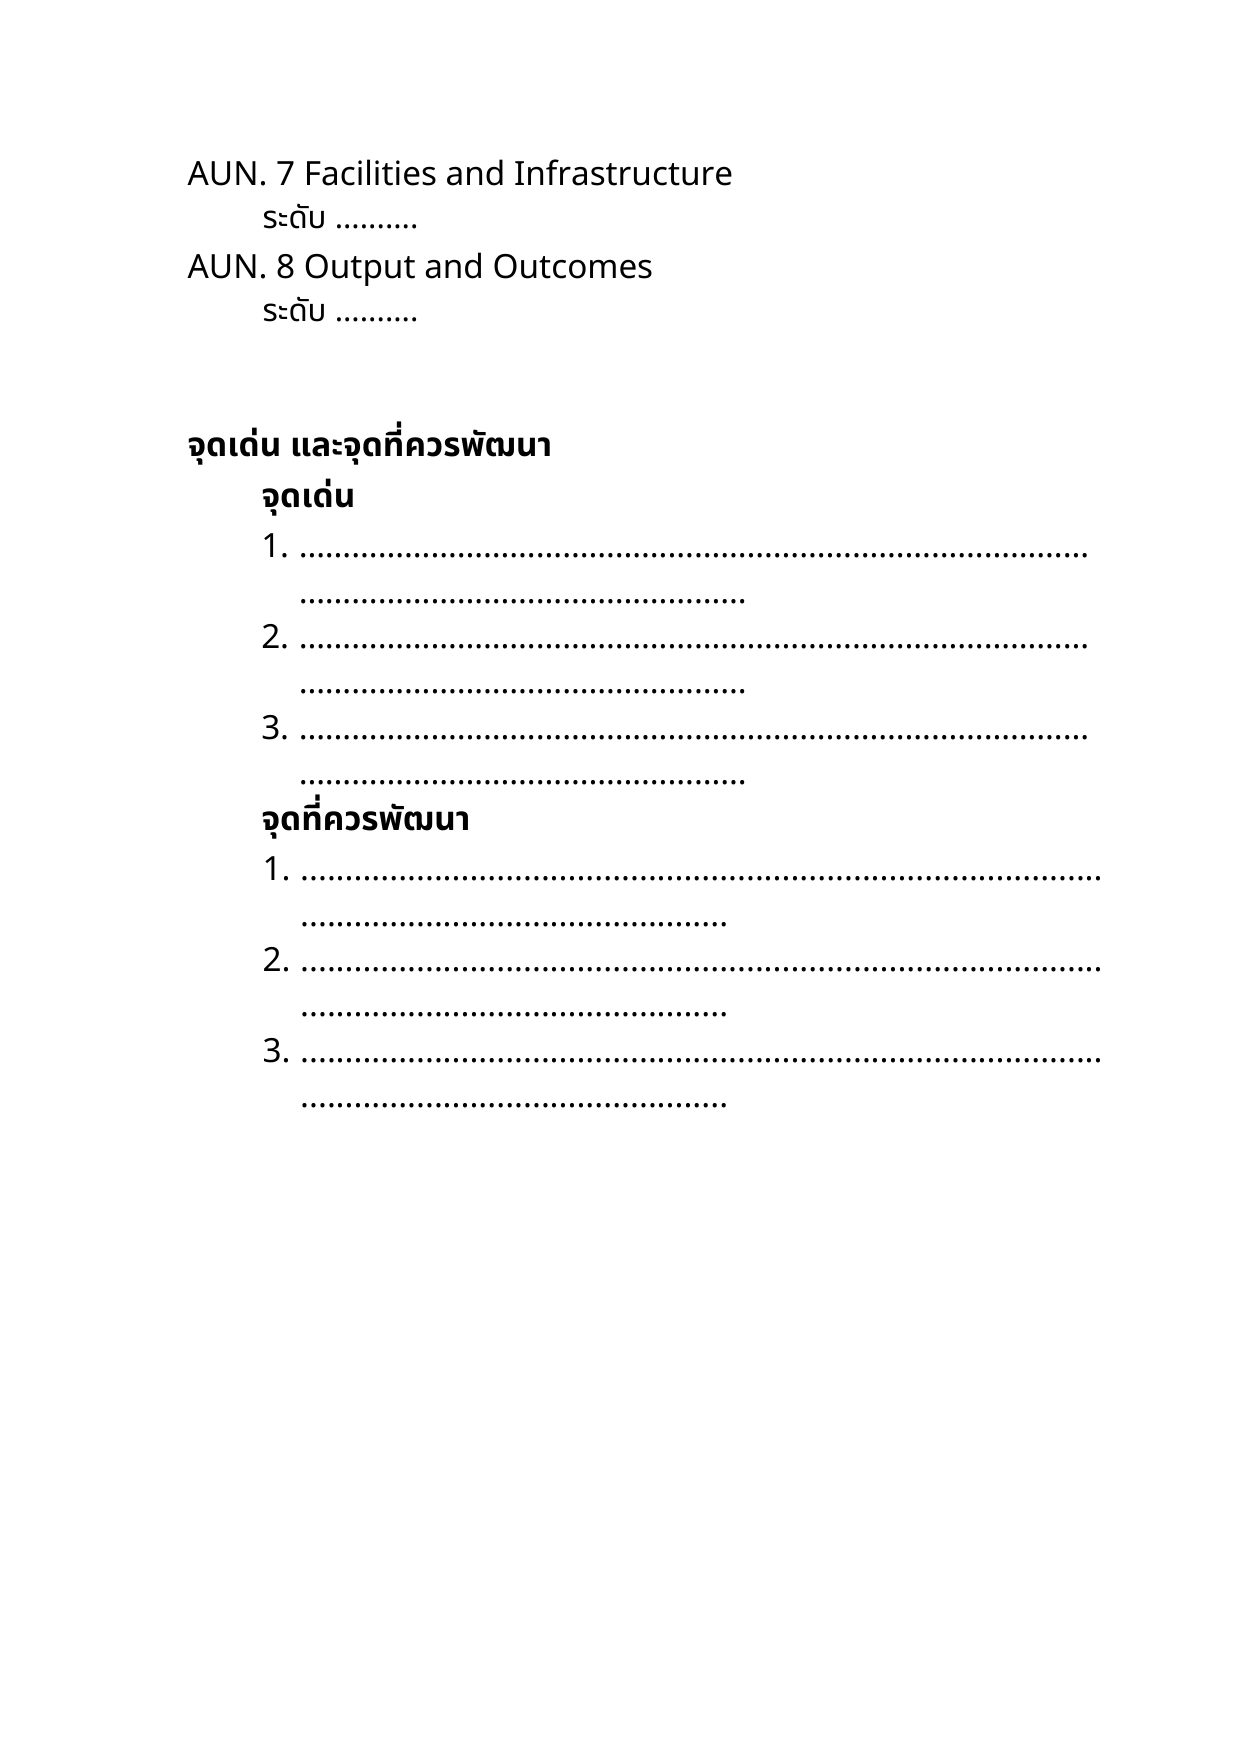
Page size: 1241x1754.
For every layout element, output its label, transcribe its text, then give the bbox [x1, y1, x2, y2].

list .......................................................................................................................................... [262, 936, 1106, 1027]
text จุดเด่น [187, 472, 1089, 522]
list …………………………………………………………………………………………………………………………… [261, 522, 1106, 613]
list …………………………………………………………………………………………………………………………… [261, 613, 1106, 704]
text จุดที่ควรพัฒนา [187, 794, 1106, 845]
list .......................................................................................................................................... [262, 1027, 1106, 1117]
text AUN. 8 Output and Outcomes ระดับ .......... [187, 243, 1090, 336]
list …………………………………………………………………………………………………………………………… [261, 704, 1106, 794]
text จุดเด่น และจุดที่ควรพัฒนา [187, 421, 1090, 472]
text AUN. 7 Facilities and Infrastructure ระดับ .......... [187, 150, 1090, 243]
list .......................................................................................................................................... [262, 845, 1106, 936]
